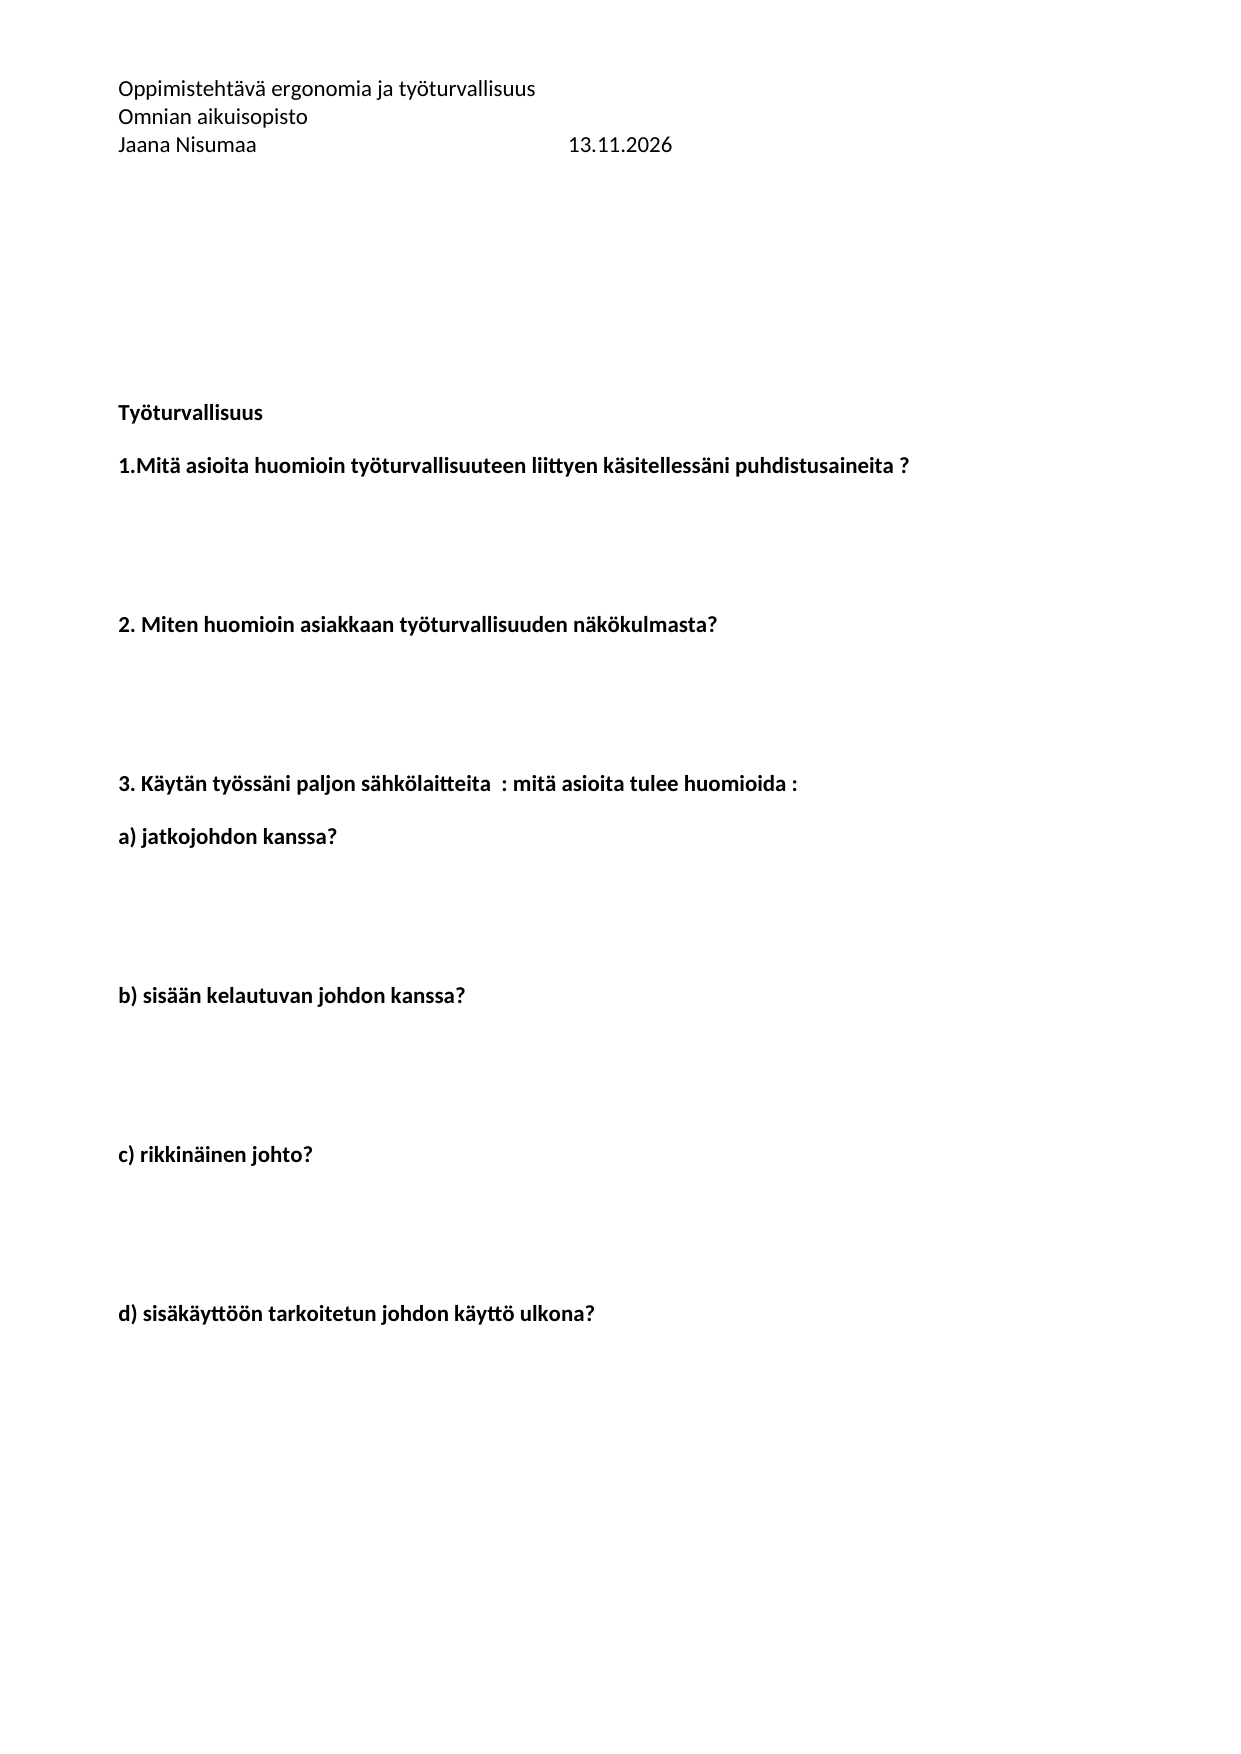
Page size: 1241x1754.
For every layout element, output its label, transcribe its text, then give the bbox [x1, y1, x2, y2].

text d) sisäkäyttöön tarkoitetun johdon käyttö ulkona? [118, 1299, 1122, 1327]
text c) rikkinäinen johto? [118, 1140, 1122, 1168]
text a) jatkojohdon kanssa? [118, 822, 1122, 850]
text Työturvallisuus [118, 398, 1122, 426]
text 1.Mitä asioita huomioin työturvallisuuteen liittyen käsitellessäni puhdistusaineita ? [118, 451, 1122, 479]
text 3. Käytän työssäni paljon sähkölaitteita : mitä asioita tulee huomioida : [118, 769, 1122, 797]
text b) sisään kelautuvan johdon kanssa? [118, 981, 1122, 1009]
text 2. Miten huomioin asiakkaan työturvallisuuden näkökulmasta? [118, 610, 1122, 638]
